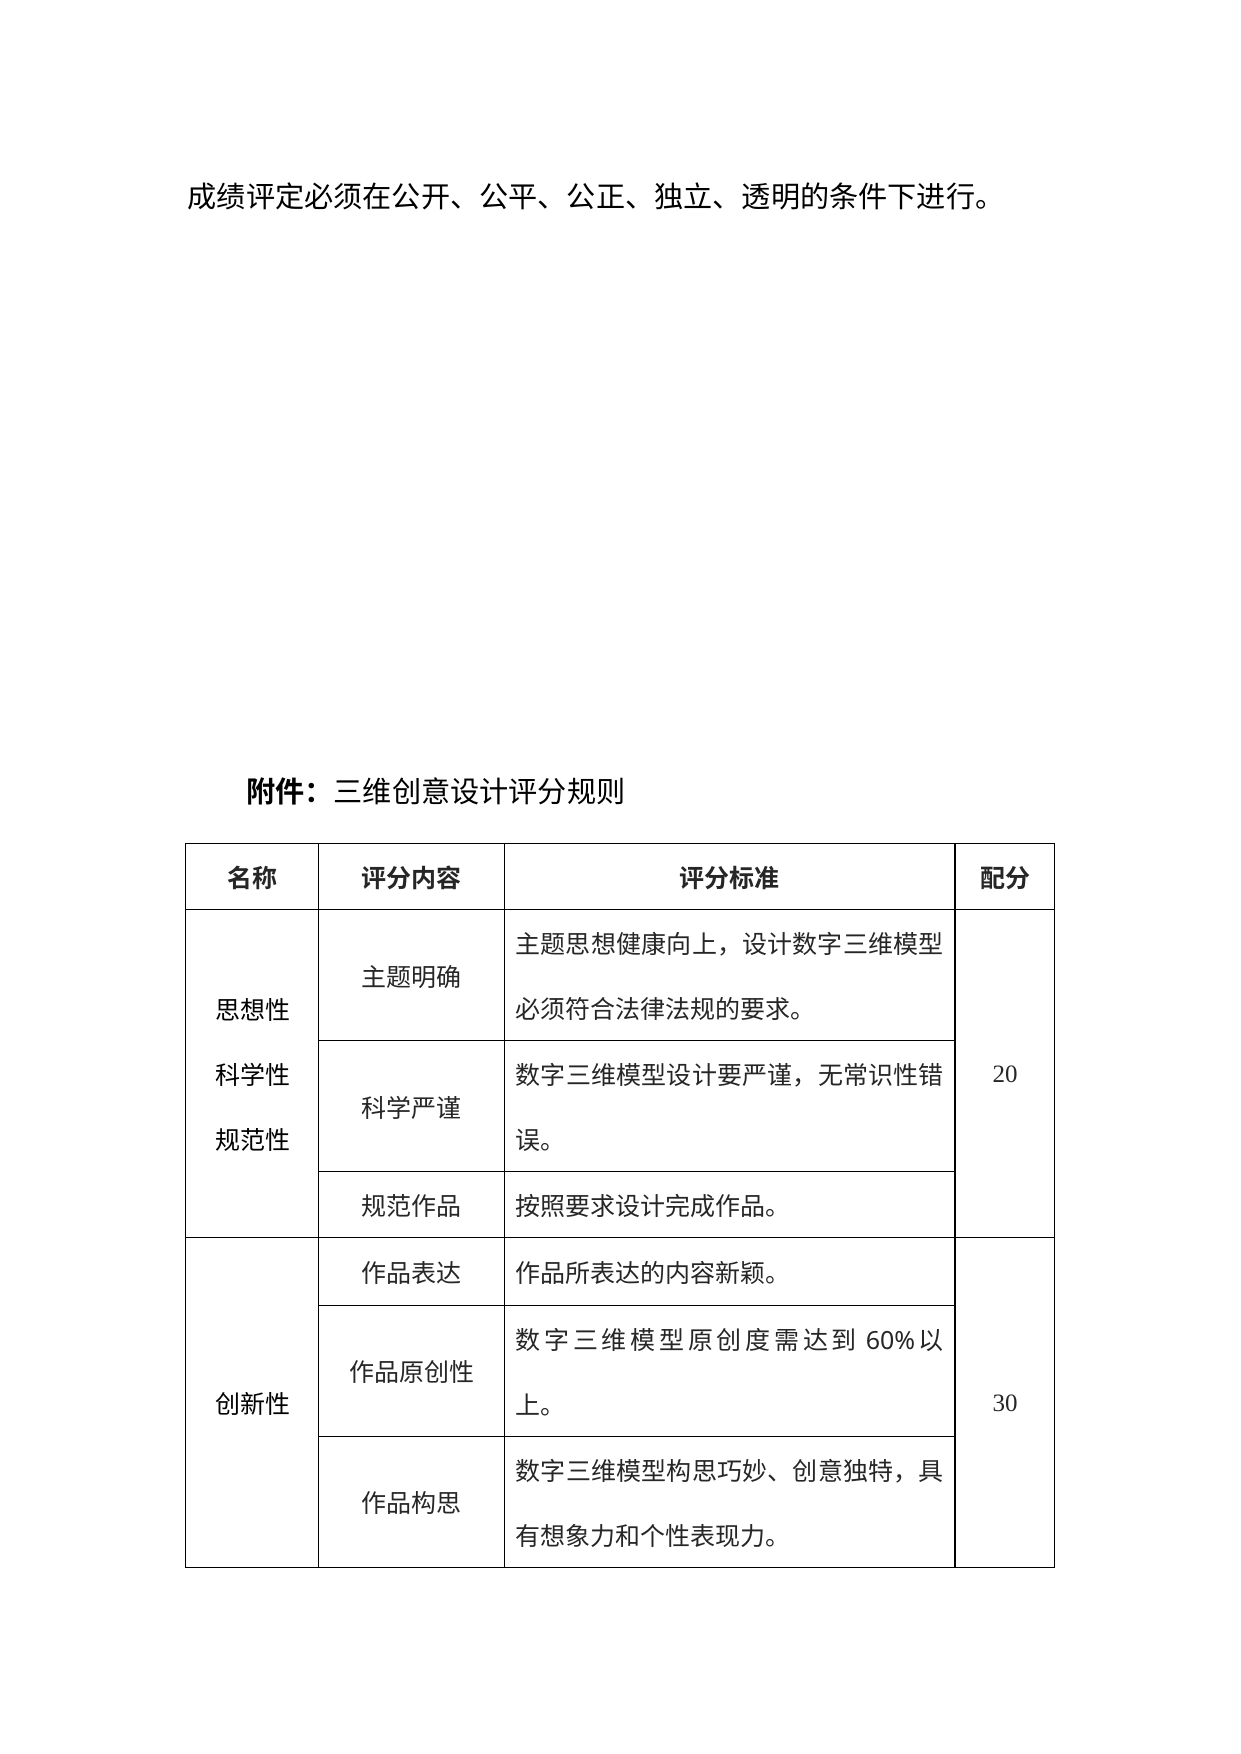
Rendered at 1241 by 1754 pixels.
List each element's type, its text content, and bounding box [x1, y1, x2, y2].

table_cell 20 [956, 910, 1054, 1237]
table_header 名称 [186, 844, 318, 909]
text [187, 162, 1053, 227]
table_header 评分内容 [319, 844, 504, 909]
table_cell 30 [956, 1238, 1054, 1567]
table_cell 数字三维模型设计要严谨，无常识性错误。 [505, 1041, 954, 1171]
table_cell 主题明确 [319, 910, 504, 1040]
table_cell 作品所表达的内容新颖。 [505, 1238, 954, 1305]
table_cell 科学严谨 [319, 1041, 504, 1171]
table_cell 作品原创性 [319, 1306, 504, 1436]
table_header 评分标准 [505, 844, 954, 909]
table_cell 作品表达 [319, 1238, 504, 1305]
table_cell 按照要求设计完成作品。 [505, 1172, 954, 1237]
table_cell 主题思想健康向上，设计数字三维模型必须符合法律法规的要求。 [505, 910, 954, 1040]
table_cell 规范作品 [319, 1172, 504, 1237]
table_cell 创新性 [186, 1238, 318, 1567]
table_cell 数字三维模型原创度需达到60%以上。 [505, 1306, 954, 1436]
table_cell 作品构思 [319, 1437, 504, 1567]
text 附件：三维创意设计评分规则 [187, 757, 1053, 822]
table_cell 数字三维模型构思巧妙、创意独特，具有想象力和个性表现力。 [505, 1437, 954, 1567]
table_header 配分 [956, 844, 1054, 909]
table_cell 思想性 科学性 规范性 [186, 910, 318, 1237]
